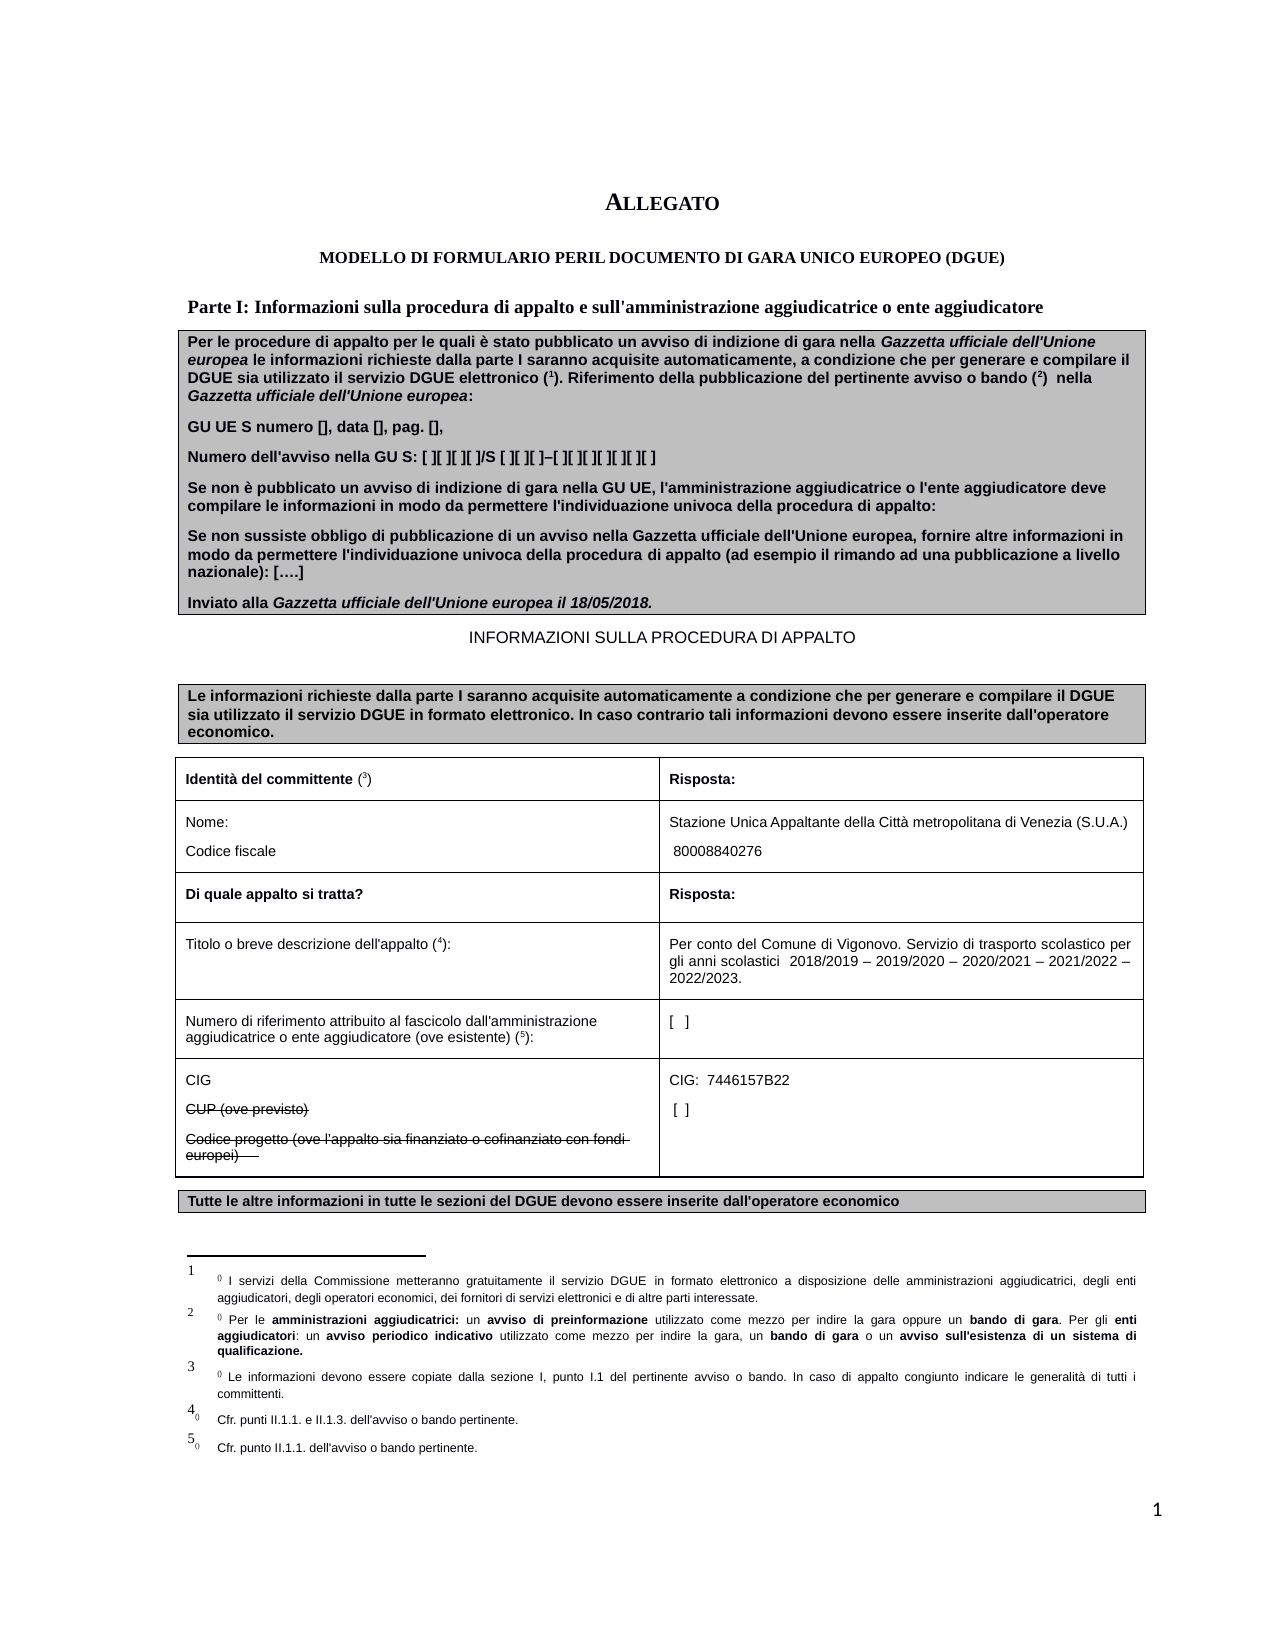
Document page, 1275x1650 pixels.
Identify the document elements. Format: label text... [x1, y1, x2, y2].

text Se non è pubblicato un avviso di indizione di gara nella GU UE, l'amministrazione aggiudicatrice o l'ente aggiudicatore deve compilare le informazioni in modo da permettere l'individuazione univoca della procedura di appalto: [179, 476, 1145, 515]
title Informazioni sulla procedura di appalto [187, 627, 1137, 647]
table_cell Risposta: [660, 873, 1143, 922]
text Per le procedure di appalto per le quali è stato pubblicato un avviso di indizione di gara nella Gazzetta ufficiale dell'Unione europea le informazioni richieste dalla parte I saranno acquisite automaticamente, a condizione che per generare e compilare il DGUE sia utilizzato il servizio DGUE elettronico (). Riferimento della pubblicazione del pertinente avviso o bando () nella Gazzetta ufficiale dell'Unione europea: [179, 331, 1145, 405]
table_cell Di quale appalto si tratta? [176, 873, 659, 922]
table_header Risposta: [660, 758, 1143, 800]
table_cell Titolo o breve descrizione dell'appalto (): [176, 923, 659, 999]
text Tutte le altre informazioni in tutte le sezioni del DGUE devono essere inserite dall'operatore economico [179, 1191, 1145, 1212]
table_cell Nome: Codice fiscale [176, 801, 659, 872]
text Numero dell'avviso nella GU S: [ ][ ][ ][ ]/S [ ][ ][ ]–[ ][ ][ ][ ][ ][ ][ ] [179, 445, 1145, 466]
table_cell Per conto del Comune di Vigonovo. Servizio di trasporto scolastico per gli anni scolastici 2018/2019 – 2019/2020 – 2020/2021 – 2021/2022 – 2022/2023. [660, 923, 1143, 999]
table_cell Numero di riferimento attribuito al fascicolo dall'amministrazione aggiudicatrice o ente aggiudicatore (ove esistente) (): [176, 1000, 659, 1058]
text Modello di formulario peril documento di gara unico europeo (DGUE) [187, 248, 1137, 267]
subtitle Allegato [187, 187, 1137, 216]
table_cell [ ] [660, 1000, 1143, 1058]
text Inviato alla Gazzetta ufficiale dell'Unione europea il 18/05/2018. [179, 591, 1145, 614]
table_cell Stazione Unica Appaltante della Città metropolitana di Venezia (S.U.A.) 80008840276 [660, 801, 1143, 872]
text GU UE S numero [], data [], pag. [], [179, 414, 1145, 436]
title Parte I: Informazioni sulla procedura di appalto e sull'amministrazione aggiudicatrice o ente aggiudicatore [187, 296, 1137, 317]
text Se non sussiste obbligo di pubblicazione di un avviso nella Gazzetta ufficiale dell'Unione europea, fornire altre informazioni in modo da permettere l'individuazione univoca della procedura di appalto (ad esempio il rimando ad una pubblicazione a livello nazionale): [….] [179, 524, 1145, 581]
text Le informazioni richieste dalla parte I saranno acquisite automaticamente a condizione che per generare e compilare il DGUE sia utilizzato il servizio DGUE in formato elettronico. In caso contrario tali informazioni devono essere inserite dall'operatore economico. [179, 685, 1145, 743]
table_cell CIG CUP (ove previsto) Codice progetto (ove l’appalto sia finanziato o cofinanziato con fondi europei) [176, 1059, 659, 1176]
table_header Identità del committente () [176, 758, 659, 800]
table_cell CIG: 7446157B22 [ ] [660, 1059, 1143, 1176]
